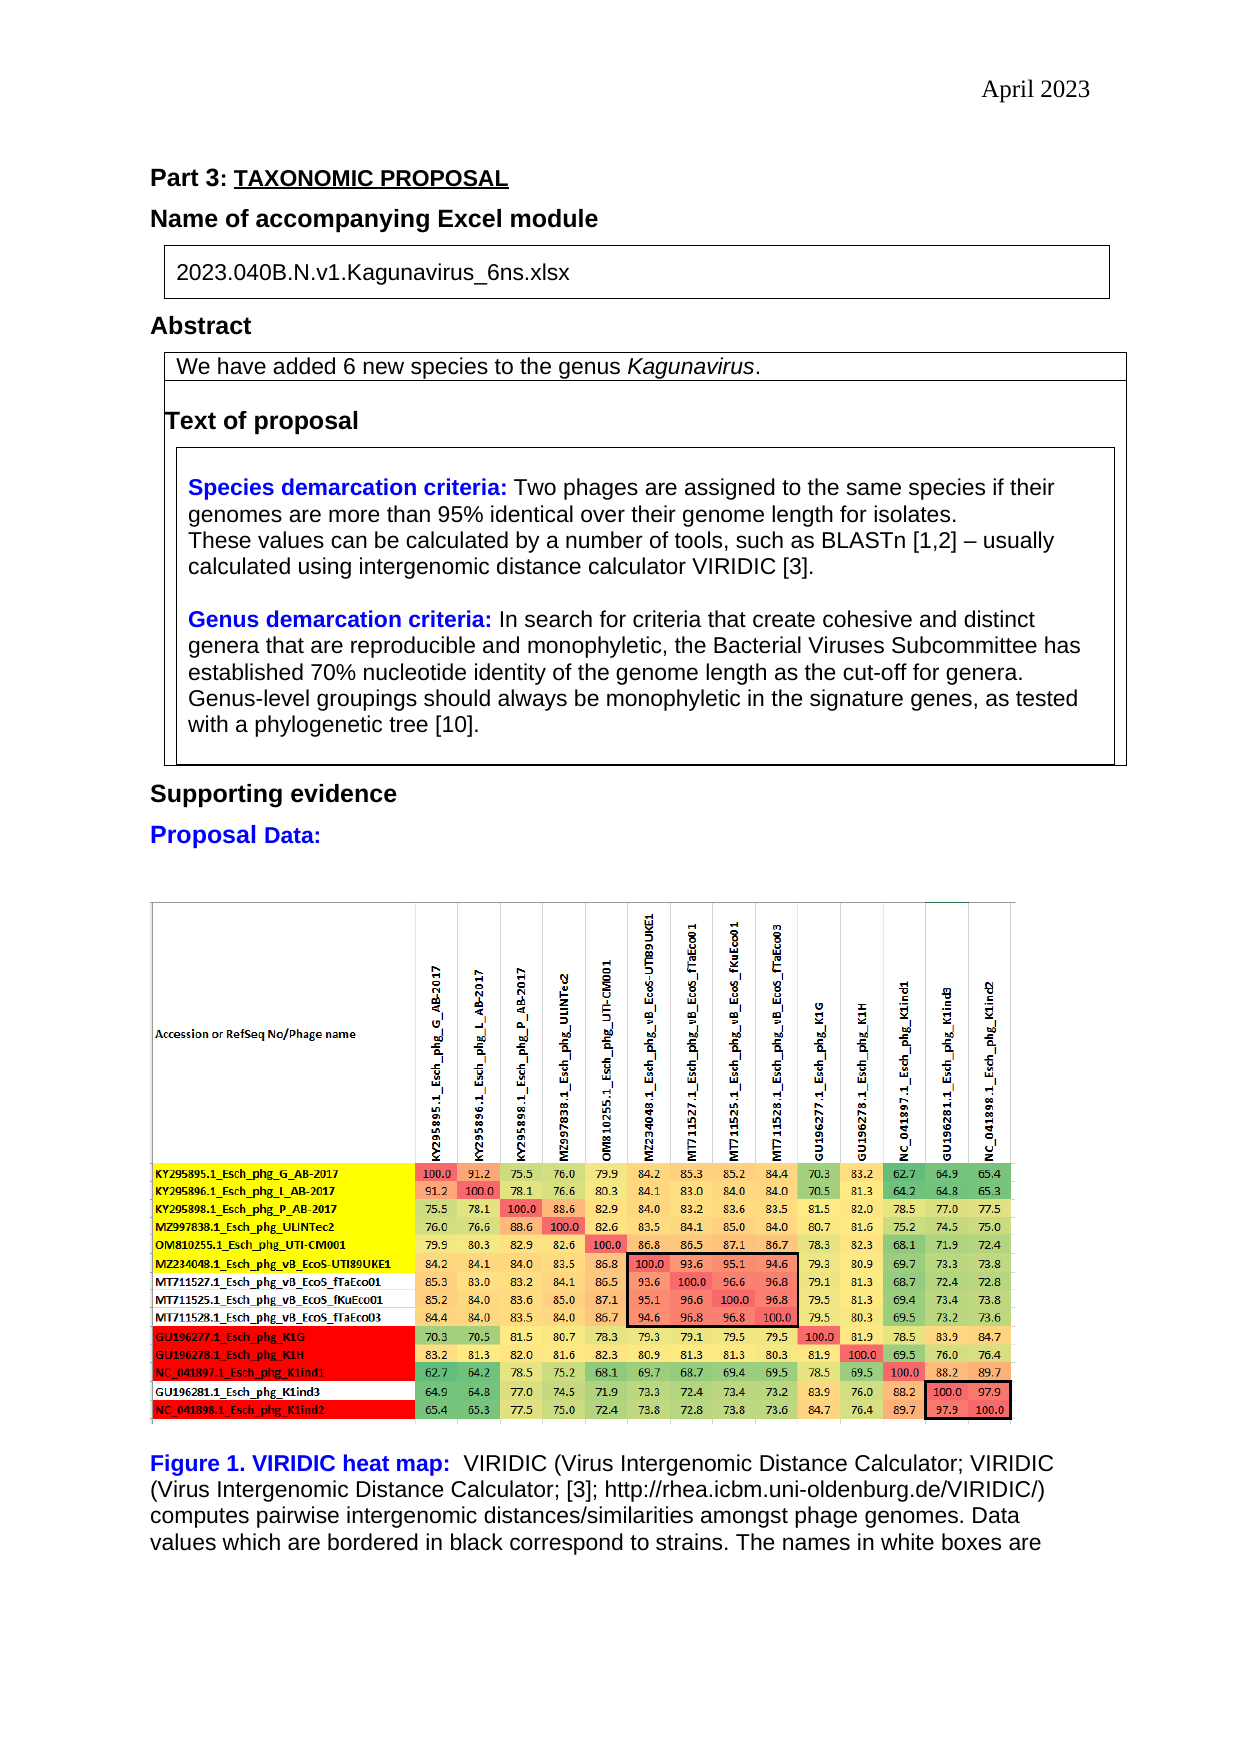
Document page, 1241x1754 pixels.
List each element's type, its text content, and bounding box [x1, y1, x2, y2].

text Proposal Data: [150, 820, 1090, 849]
text Part 3: TAXONOMIC PROPOSAL [150, 162, 1090, 191]
text Supporting evidence [150, 779, 1090, 808]
table_header 2023.040B.N.v1.Kagunavirus_6ns.xlsx [165, 246, 1109, 297]
table_header We have added 6 new species to the genus Kagunavirus. [165, 353, 1126, 379]
text Abstract [150, 311, 1090, 340]
table_header Text of proposal [165, 381, 1126, 765]
picture [150, 902, 1016, 1424]
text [150, 1450, 1090, 1555]
text Name of accompanying Excel module [150, 204, 1090, 232]
